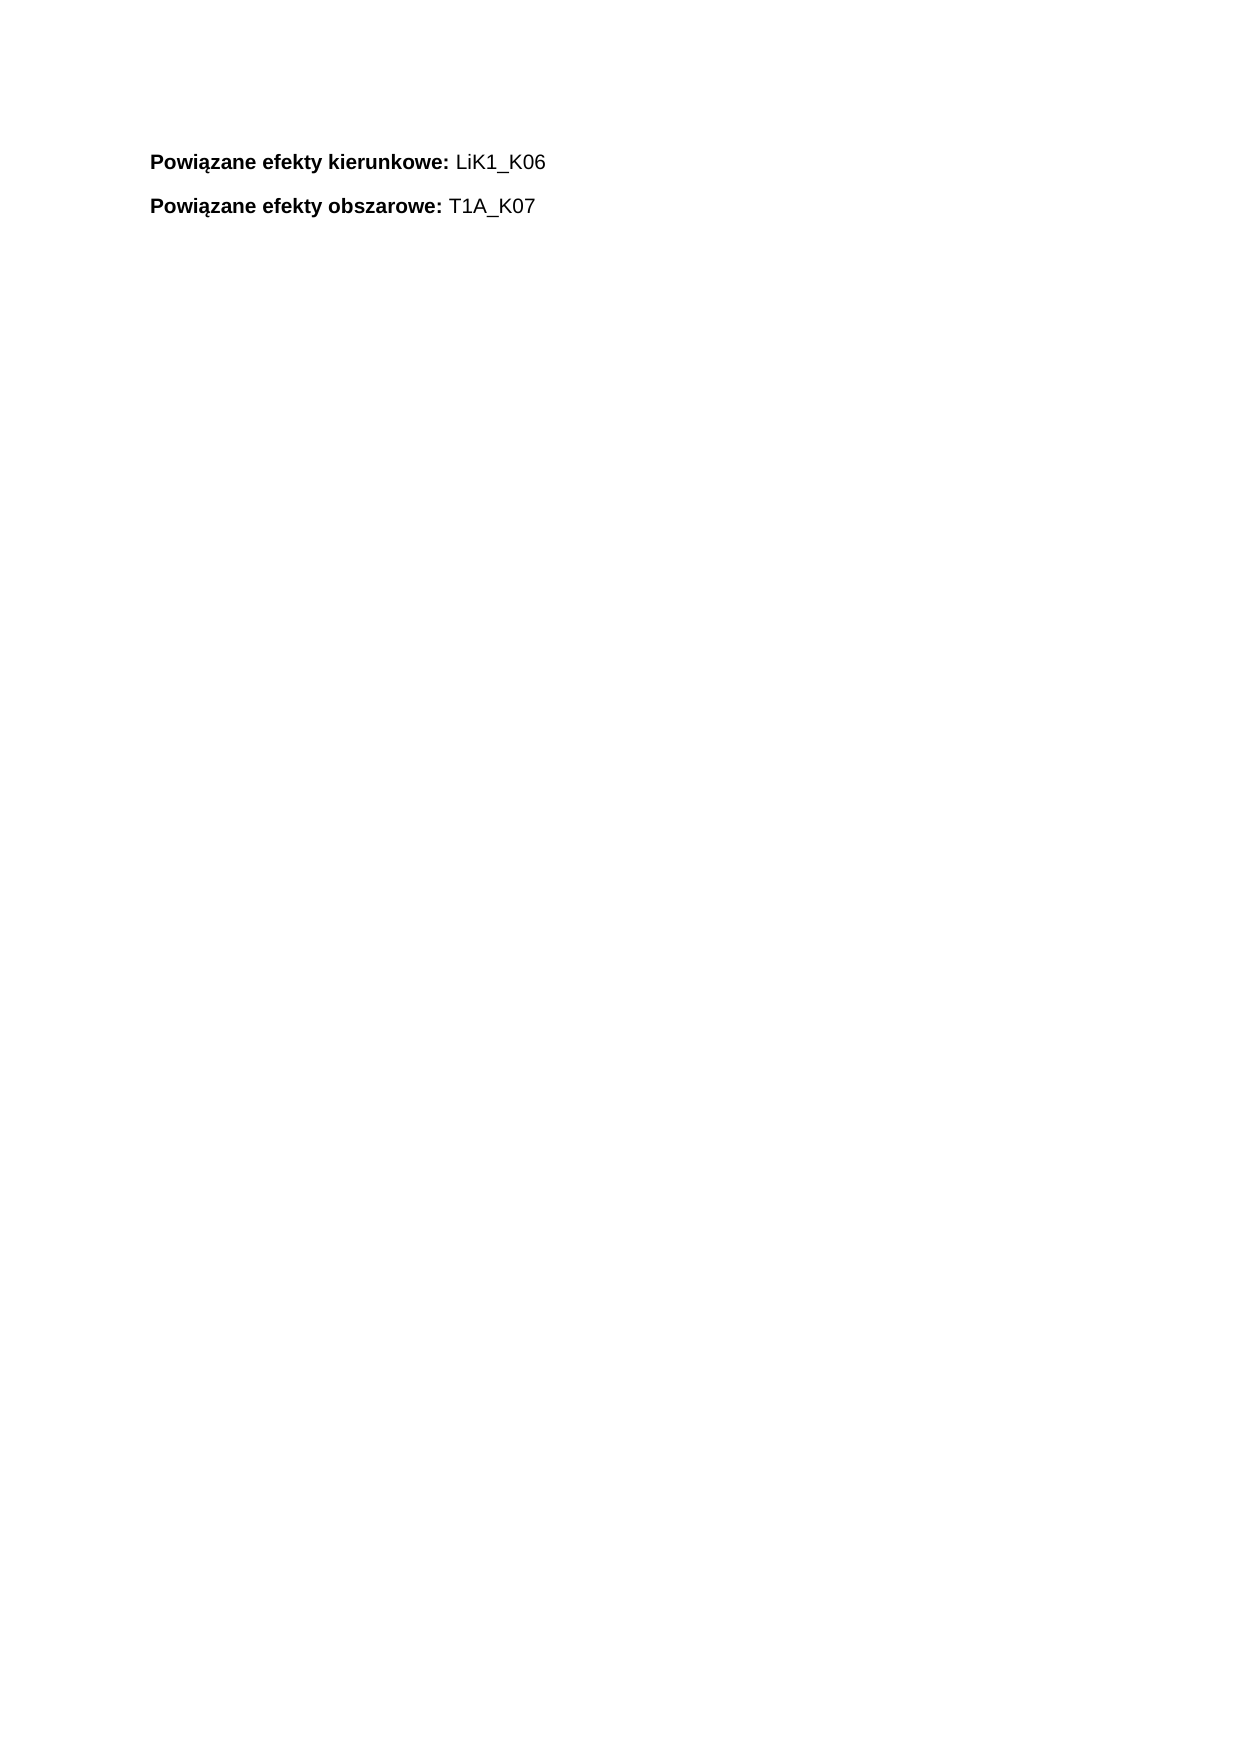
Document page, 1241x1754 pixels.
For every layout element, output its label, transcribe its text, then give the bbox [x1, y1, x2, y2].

text Powiązane efekty obszarowe: T1A_K07 [150, 194, 1090, 218]
text Powiązane efekty kierunkowe: LiK1_K06 [150, 150, 1090, 174]
